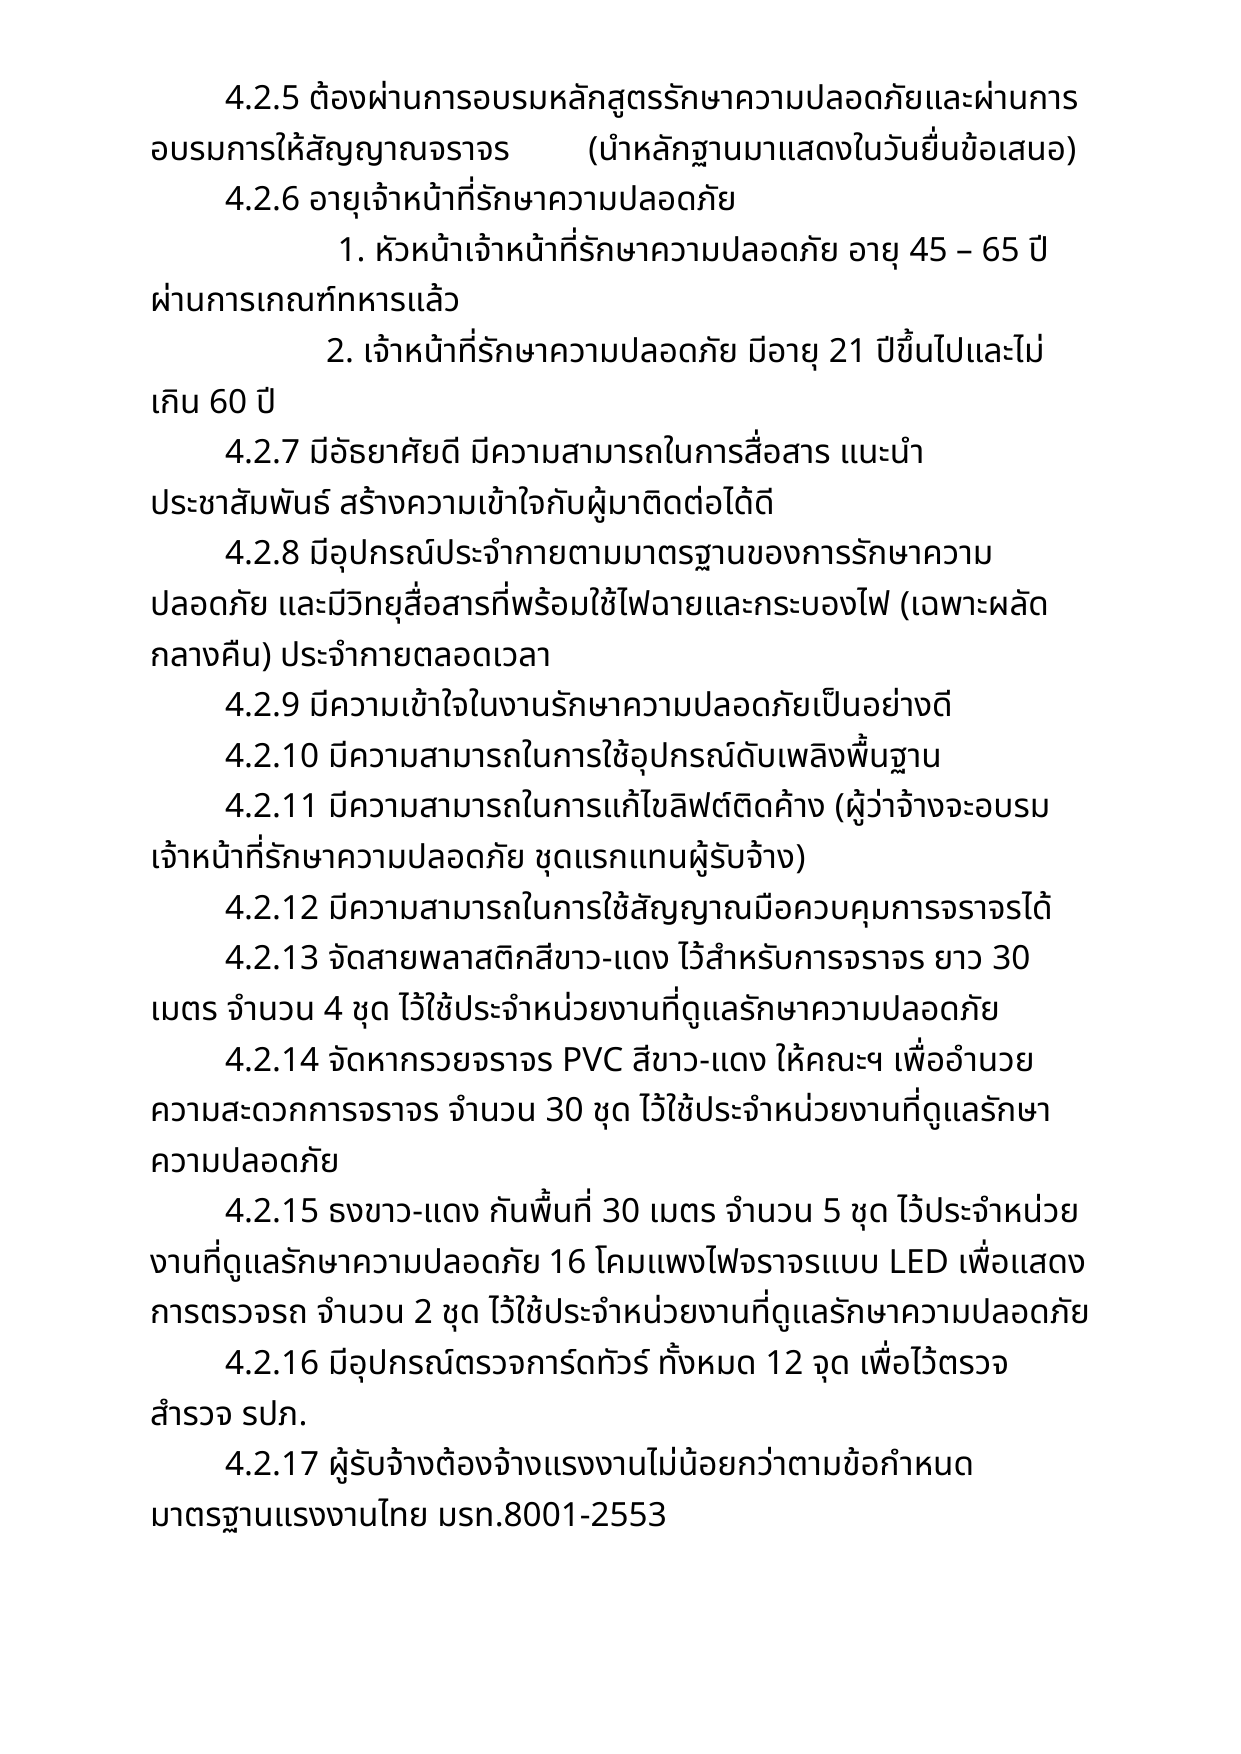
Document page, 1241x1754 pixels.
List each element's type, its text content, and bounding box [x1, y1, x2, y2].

text 4.2.15 ธงขาว-แดง กันพื้นที่ 30 เมตร จำนวน 5 ชุด ไว้ประจำหน่วยงานที่ดูแลรักษาความปลอดภัย16 โคมแพงไฟจราจรแบบ LED เพื่อแสดงการตรวจรถ จำนวน 2 ชุด ไว้ใช้ประจำหน่วยงานที่ดูแลรักษาความปลอดภัย [150, 1187, 1090, 1339]
text 4.2.11 มีความสามารถในการแก้ไขลิฟต์ติดค้าง (ผู้ว่าจ้างจะอบรมเจ้าหน้าที่รักษาความปลอดภัย ชุดแรกแทนผู้รับจ้าง) [150, 782, 1090, 883]
text 4.2.10 มีความสามารถในการใช้อุปกรณ์ดับเพลิงพื้นฐาน [150, 732, 1090, 782]
text 4.2.9 มีความเข้าใจในงานรักษาความปลอดภัยเป็นอย่างดี [150, 681, 1090, 732]
text 4.2.7 มีอัธยาศัยดี มีความสามารถในการสื่อสาร แนะนำ ประชาสัมพันธ์ สร้างความเข้าใจกับผู้มาติดต่อได้ดี [150, 428, 1090, 529]
text 4.2.8 มีอุปกรณ์ประจำกายตามมาตรฐานของการรักษาความปลอดภัย และมีวิทยุสื่อสารที่พร้อมใช้ไฟฉายและกระบองไฟ (เฉพาะผลัดกลางคืน) ประจำกายตลอดเวลา [150, 529, 1090, 681]
text 4.2.14 จัดหากรวยจราจร PVC สีขาว-แดง ให้คณะฯ เพื่ออำนวยความสะดวกการจราจร จำนวน 30 ชุด ไว้ใช้ประจำหน่วยงานที่ดูแลรักษาความปลอดภัย [150, 1035, 1090, 1187]
text 4.2.6 อายุเจ้าหน้าที่รักษาความปลอดภัย [150, 175, 1090, 226]
text 4.2.16 มีอุปกรณ์ตรวจการ์ดทัวร์ ทั้งหมด 12 จุด เพื่อไว้ตรวจสำรวจ รปภ. [150, 1339, 1090, 1440]
text 4.2.17 ผู้รับจ้างต้องจ้างแรงงานไม่น้อยกว่าตามข้อกำหนดมาตรฐานแรงงานไทย มรท.8001-2553 [150, 1440, 1090, 1541]
text 4.2.12 มีความสามารถในการใช้สัญญาณมือควบคุมการจราจรได้ [150, 883, 1090, 934]
text 4.2.13 จัดสายพลาสติกสีขาว-แดง ไว้สำหรับการจราจร ยาว 30 เมตร จำนวน 4 ชุด ไว้ใช้ประจำหน่วยงานที่ดูแลรักษาความปลอดภัย [150, 934, 1090, 1035]
text 1. หัวหน้าเจ้าหน้าที่รักษาความปลอดภัย อายุ 45 – 65 ปี ผ่านการเกณฑ์ทหารแล้ว [150, 226, 1090, 327]
text 2. เจ้าหน้าที่รักษาความปลอดภัย มีอายุ 21 ปีขึ้นไปและไม่เกิน 60 ปี [150, 327, 1090, 428]
text 4.2.5 ต้องผ่านการอบรมหลักสูตรรักษาความปลอดภัยและผ่านการอบรมการให้สัญญาณจราจร (นำหลักฐานมาแสดงในวันยื่นข้อเสนอ) [150, 74, 1090, 175]
